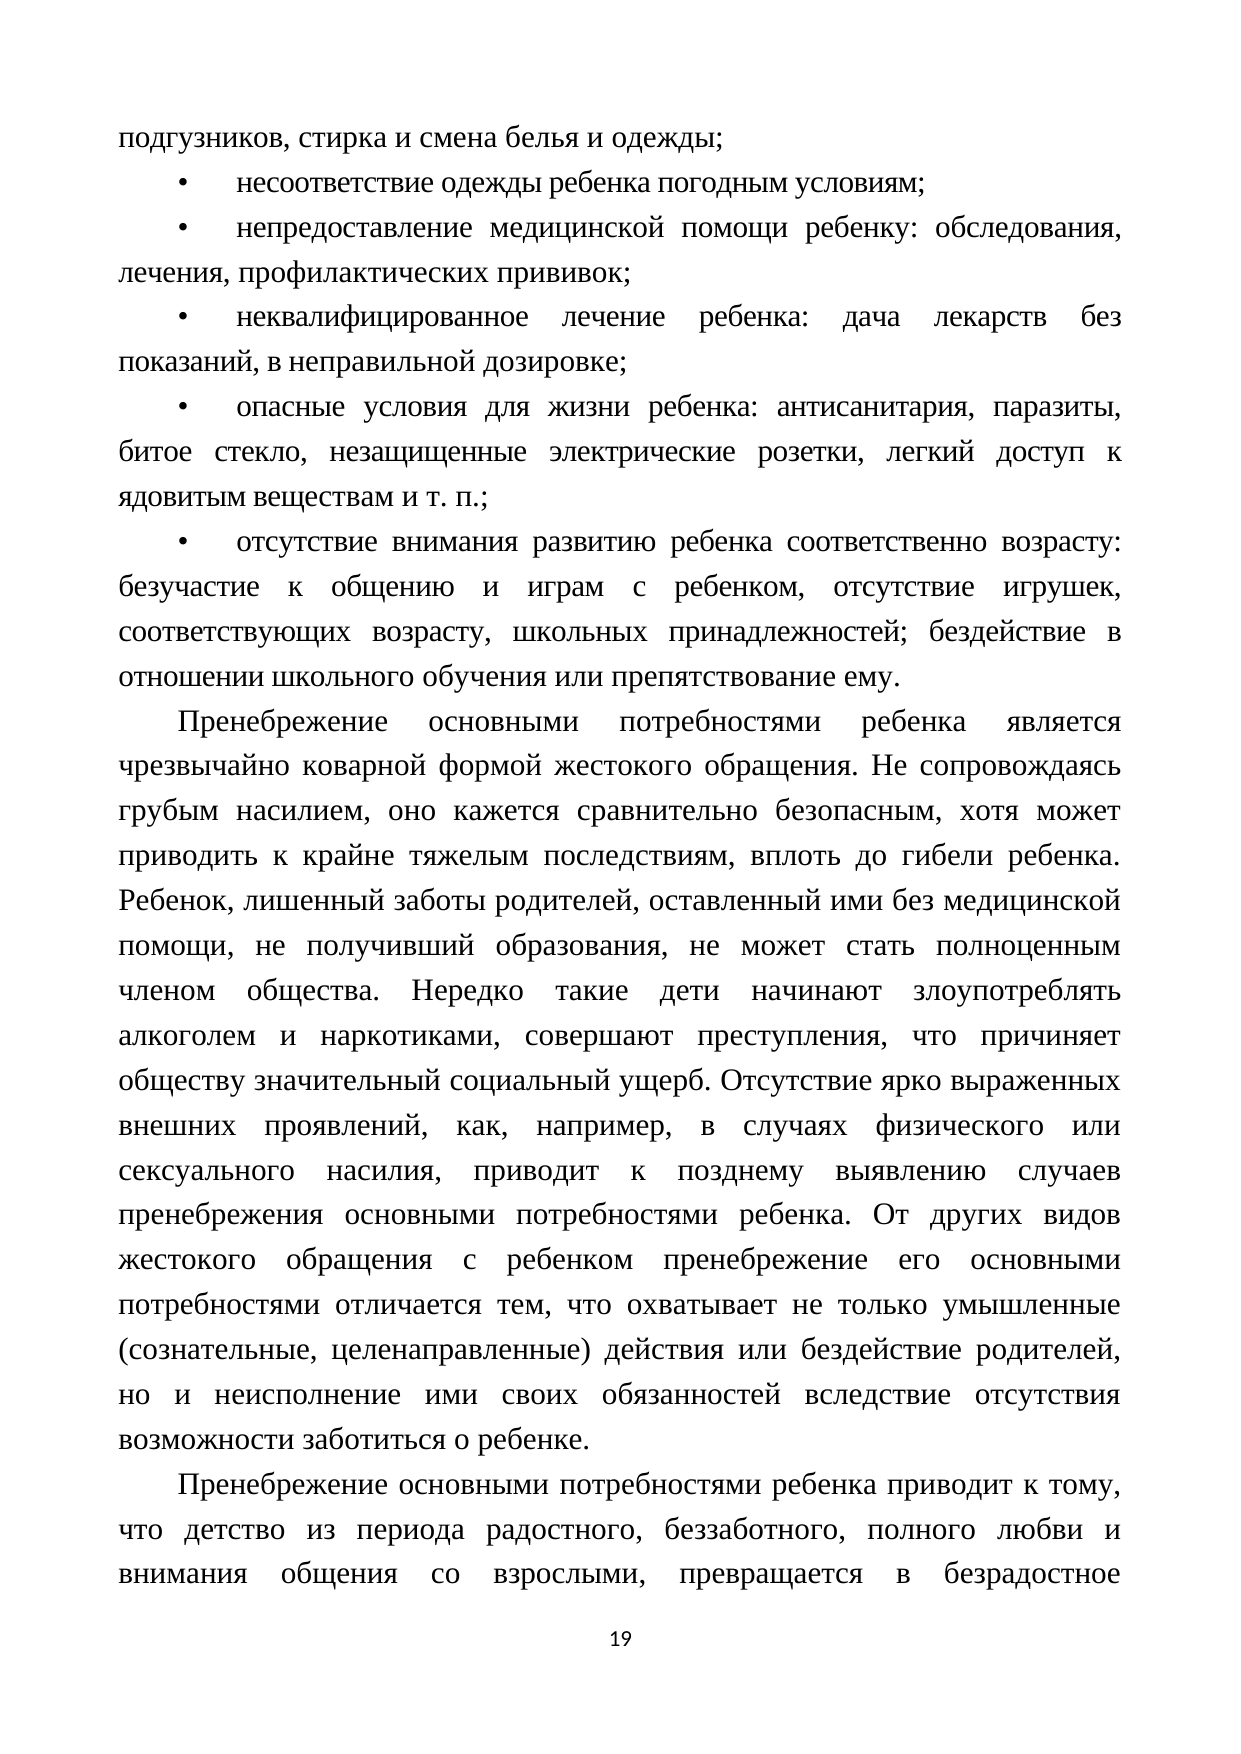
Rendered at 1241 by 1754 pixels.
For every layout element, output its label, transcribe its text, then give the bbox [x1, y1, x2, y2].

list непредоставление медицинской помощи ребенку: обследования, лечения, профилактических прививок; [118, 208, 1122, 289]
list неквалифицированное лечение ребенка: дача лекарств без показаний, в неправильной дозировке; [118, 298, 1122, 378]
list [118, 118, 1122, 154]
text Пренебрежение основными потребностями ребенка является чрезвычайно коварной формой жестокого обращения. Не сопровождаясь грубым насилием, оно кажется сравнительно безопасным, хотя может приводить к крайне тяжелым последствиям, вплоть до гибели ребенка. Ребенок, лишенный заботы родителей, оставленный ими без медицинской помощи, не получивший образования, не может стать полноценным членом общества. Нередко такие дети начинают злоупотреблять алкоголем и наркотиками, совершают преступления, что причиняет обществу значительный социальный ущерб. Отсутствие ярко выраженных внешних проявлений, как, например, в случаях физического или сексуального насилия, приводит к позднему выявлению случаев пренебрежения основными потребностями ребенка. От других видов жестокого обращения с ребенком пренебрежение его основными потребностями отличается тем, что охватывает не только умышленные (сознательные, целенаправленные) действия или бездействие родителей, но и неисполнение ими своих обязанностей вследствие отсутствия возможности заботиться о ребенке. [118, 702, 1122, 1456]
list отсутствие внимания развитию ребенка соответственно возрасту: безучастие к общению и играм с ребенком, отсутствие игрушек, соответствующих возрасту, школьных принадлежностей; бездействие в отношении школьного обучения или препятствование ему. [118, 522, 1122, 693]
list опасные условия для жизни ребенка: антисанитария, паразиты, битое стекло, незащищенные электрические розетки, легкий доступ к ядовитым веществам и т. п.; [118, 387, 1122, 513]
list несоответствие одежды ребенка погодным условиям; [118, 163, 1122, 199]
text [118, 1465, 1122, 1591]
